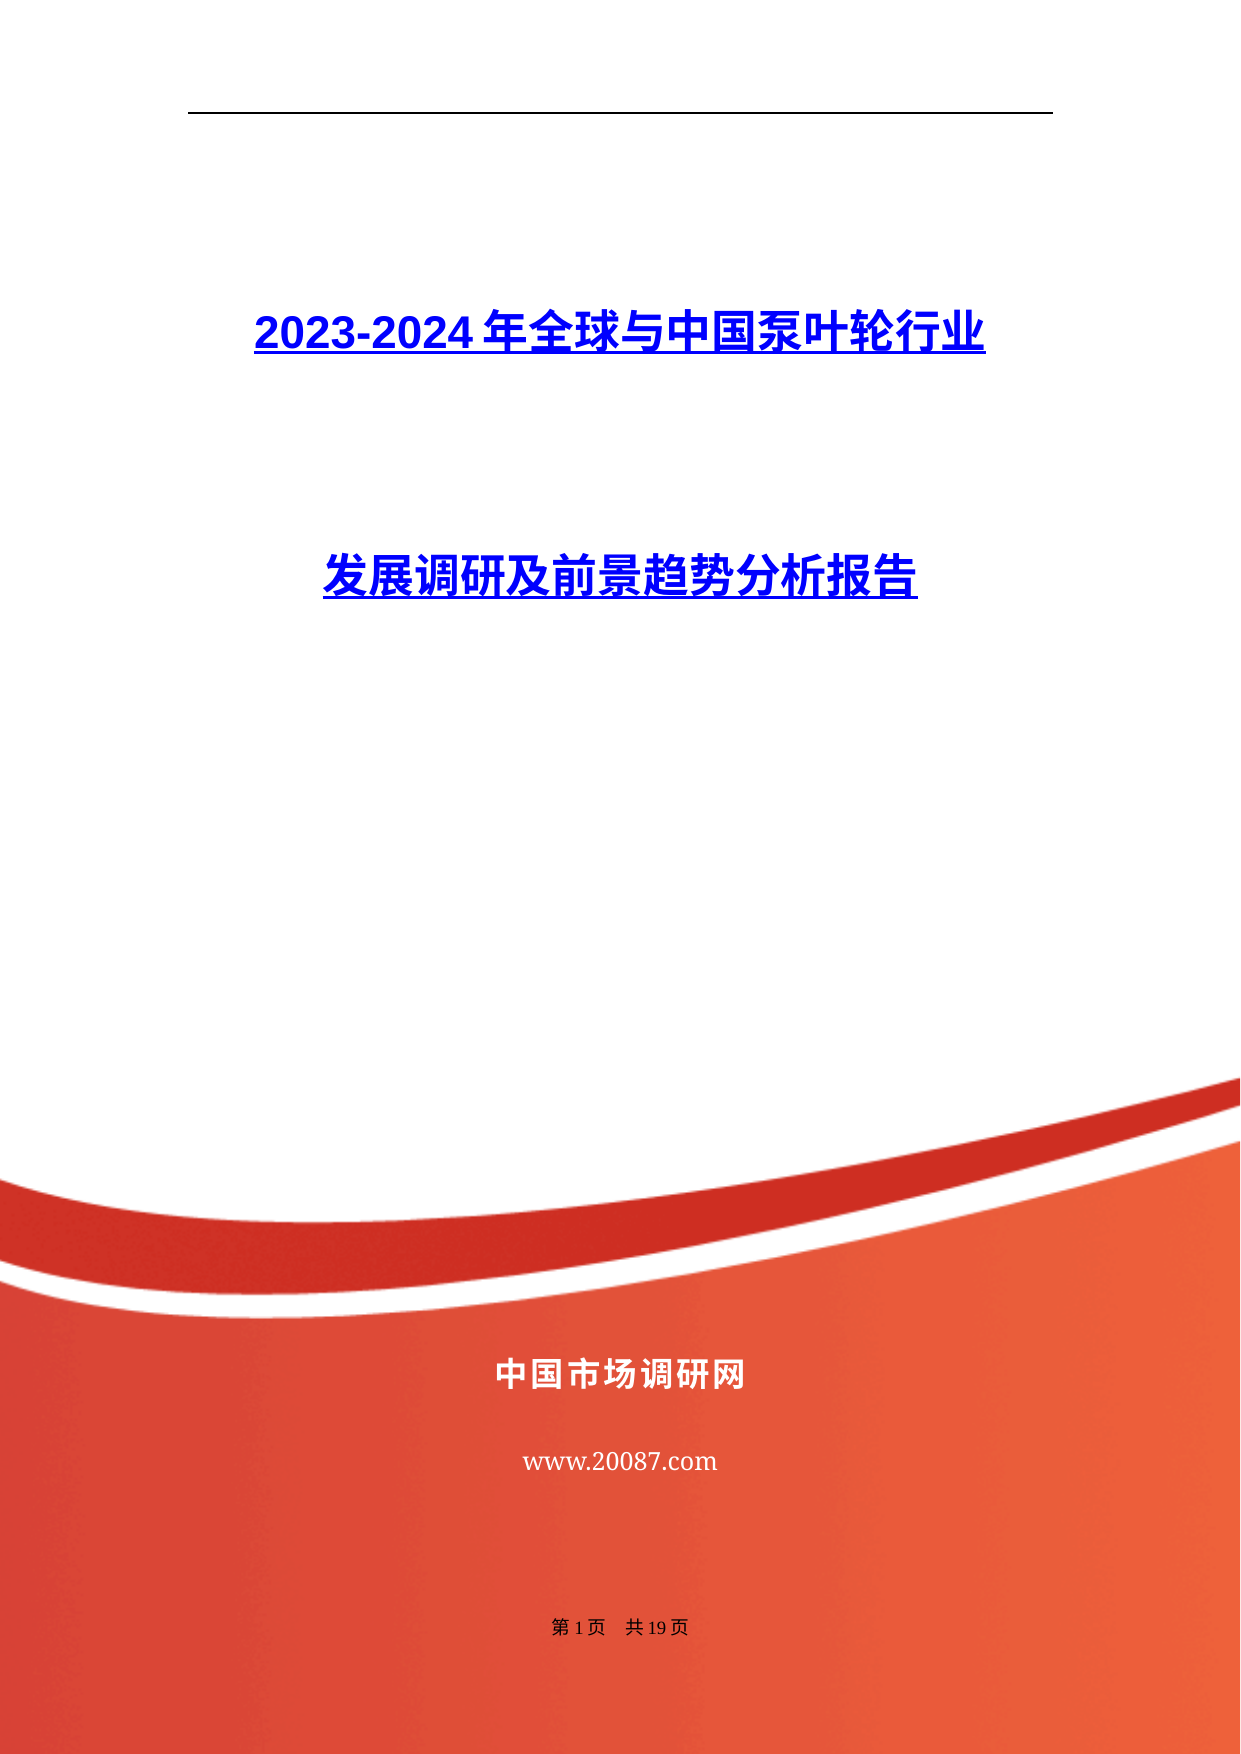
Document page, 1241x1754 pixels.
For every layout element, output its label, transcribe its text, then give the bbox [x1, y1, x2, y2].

text www.20087.com [187, 1428, 1053, 1493]
table_header 2023-2024年全球与中国泵叶轮行业发展调研及前景趋势分析报告 [188, 207, 1053, 773]
subtitle 中国市场调研网 [187, 1339, 1053, 1404]
picture [0, 1006, 1241, 1754]
